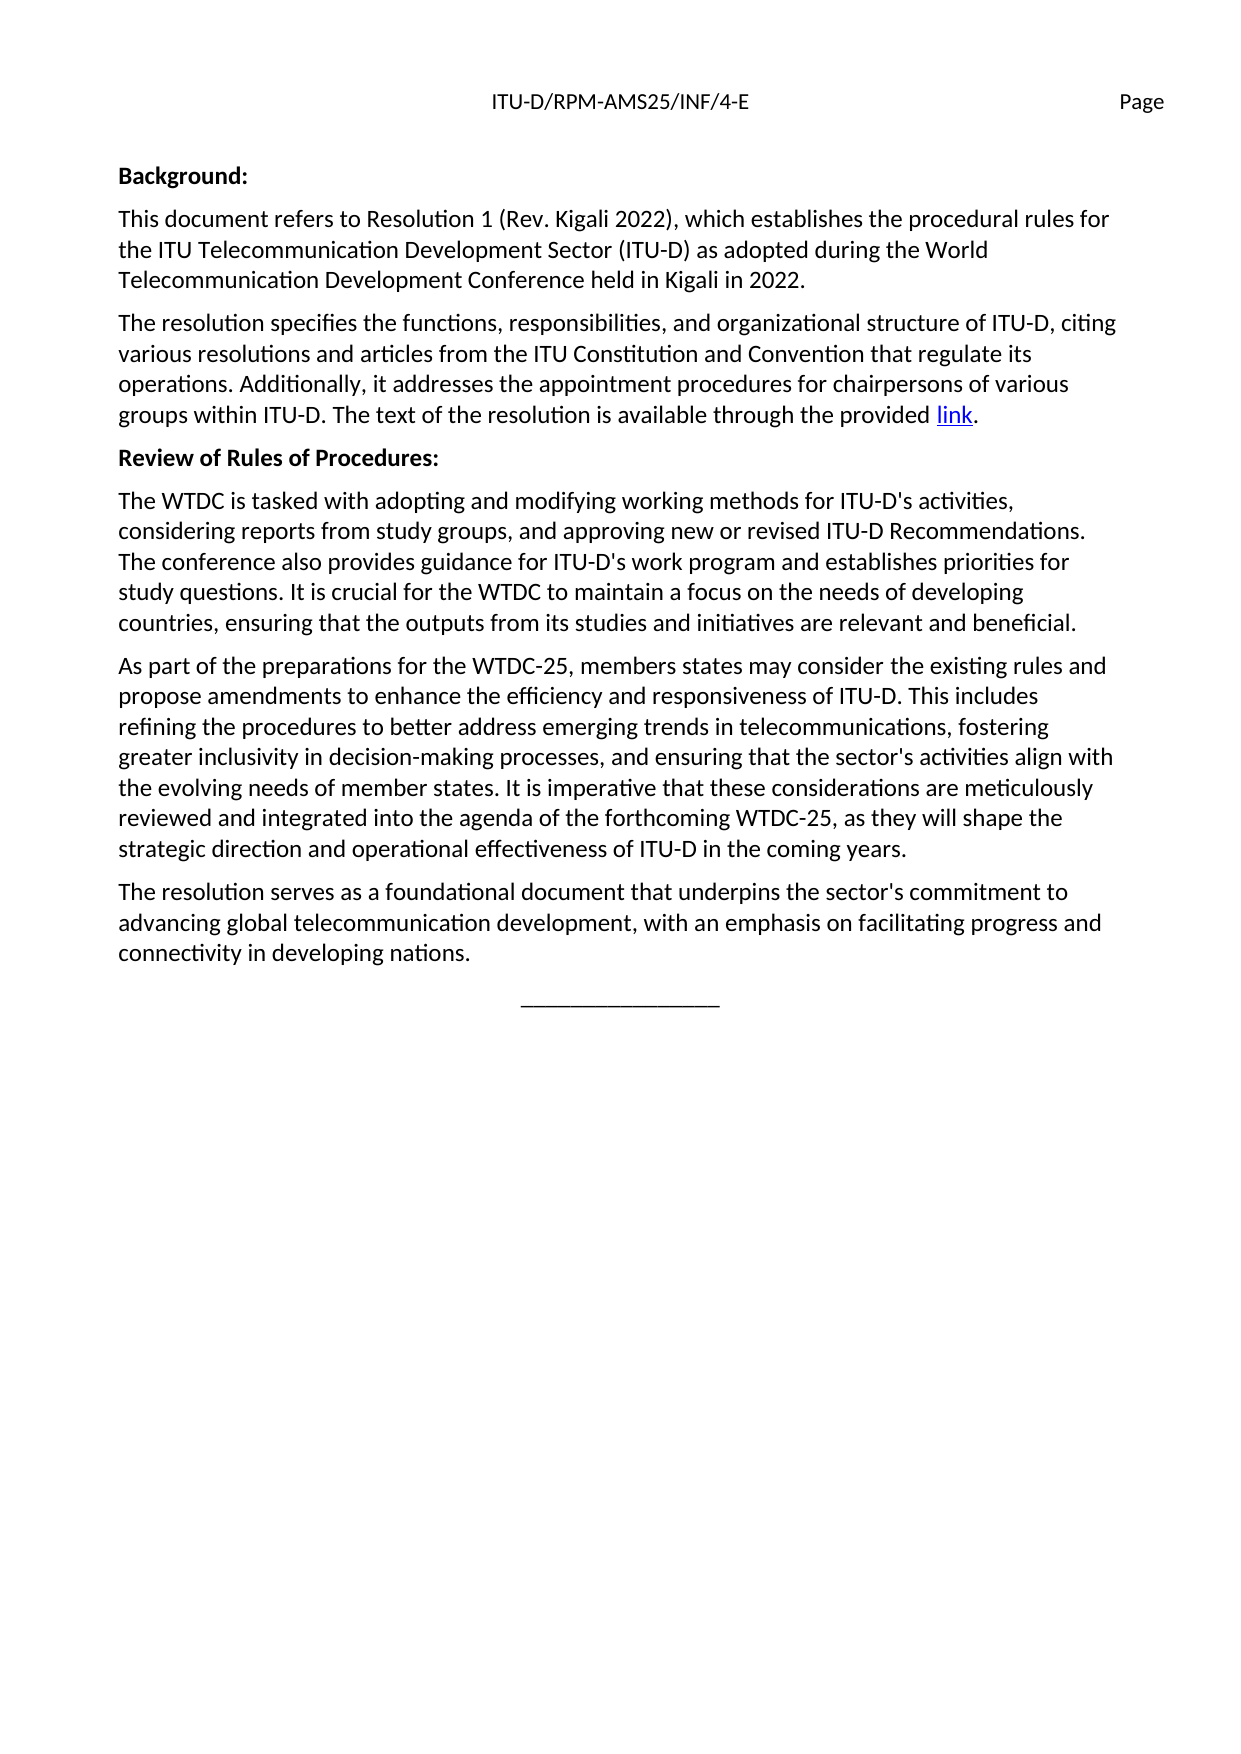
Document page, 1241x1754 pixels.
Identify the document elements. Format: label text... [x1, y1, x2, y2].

text Review of Rules of Procedures: [118, 442, 1122, 472]
text The resolution serves as a foundational document that underpins the sector's commitment to advancing global telecommunication development, with an emphasis on facilitating progress and connectivity in developing nations. [118, 876, 1122, 968]
text Background: [118, 160, 1122, 191]
text The WTDC is tasked with adopting and modifying working methods for ITU-D's activities, considering reports from study groups, and approving new or revised ITU-D Recommendations. The conference also provides guidance for ITU-D's work program and establishes priorities for study questions. It is crucial for the WTDC to maintain a focus on the needs of developing countries, ensuring that the outputs from its studies and initiatives are relevant and beneficial. [118, 485, 1122, 637]
text This document refers to Resolution 1 (Rev. Kigali 2022), which establishes the procedural rules for the ITU Telecommunication Development Sector (ITU-D) as adopted during the World Telecommunication Development Conference held in Kigali in 2022. [118, 203, 1122, 295]
text ________________ [118, 980, 1122, 1011]
text As part of the preparations for the WTDC-25, members states may consider the existing rules and propose amendments to enhance the efficiency and responsiveness of ITU-D. This includes refining the procedures to better address emerging trends in telecommunications, fostering greater inclusivity in decision-making processes, and ensuring that the sector's activities align with the evolving needs of member states. It is imperative that these considerations are meticulously reviewed and integrated into the agenda of the forthcoming WTDC-25, as they will shape the strategic direction and operational effectiveness of ITU-D in the coming years. [118, 650, 1122, 864]
text The resolution specifies the functions, responsibilities, and organizational structure of ITU-D, citing various resolutions and articles from the ITU Constitution and Convention that regulate its operations. Additionally, it addresses the appointment procedures for chairpersons of various groups within ITU-D. The text of the resolution is available through the provided link. [118, 307, 1122, 429]
